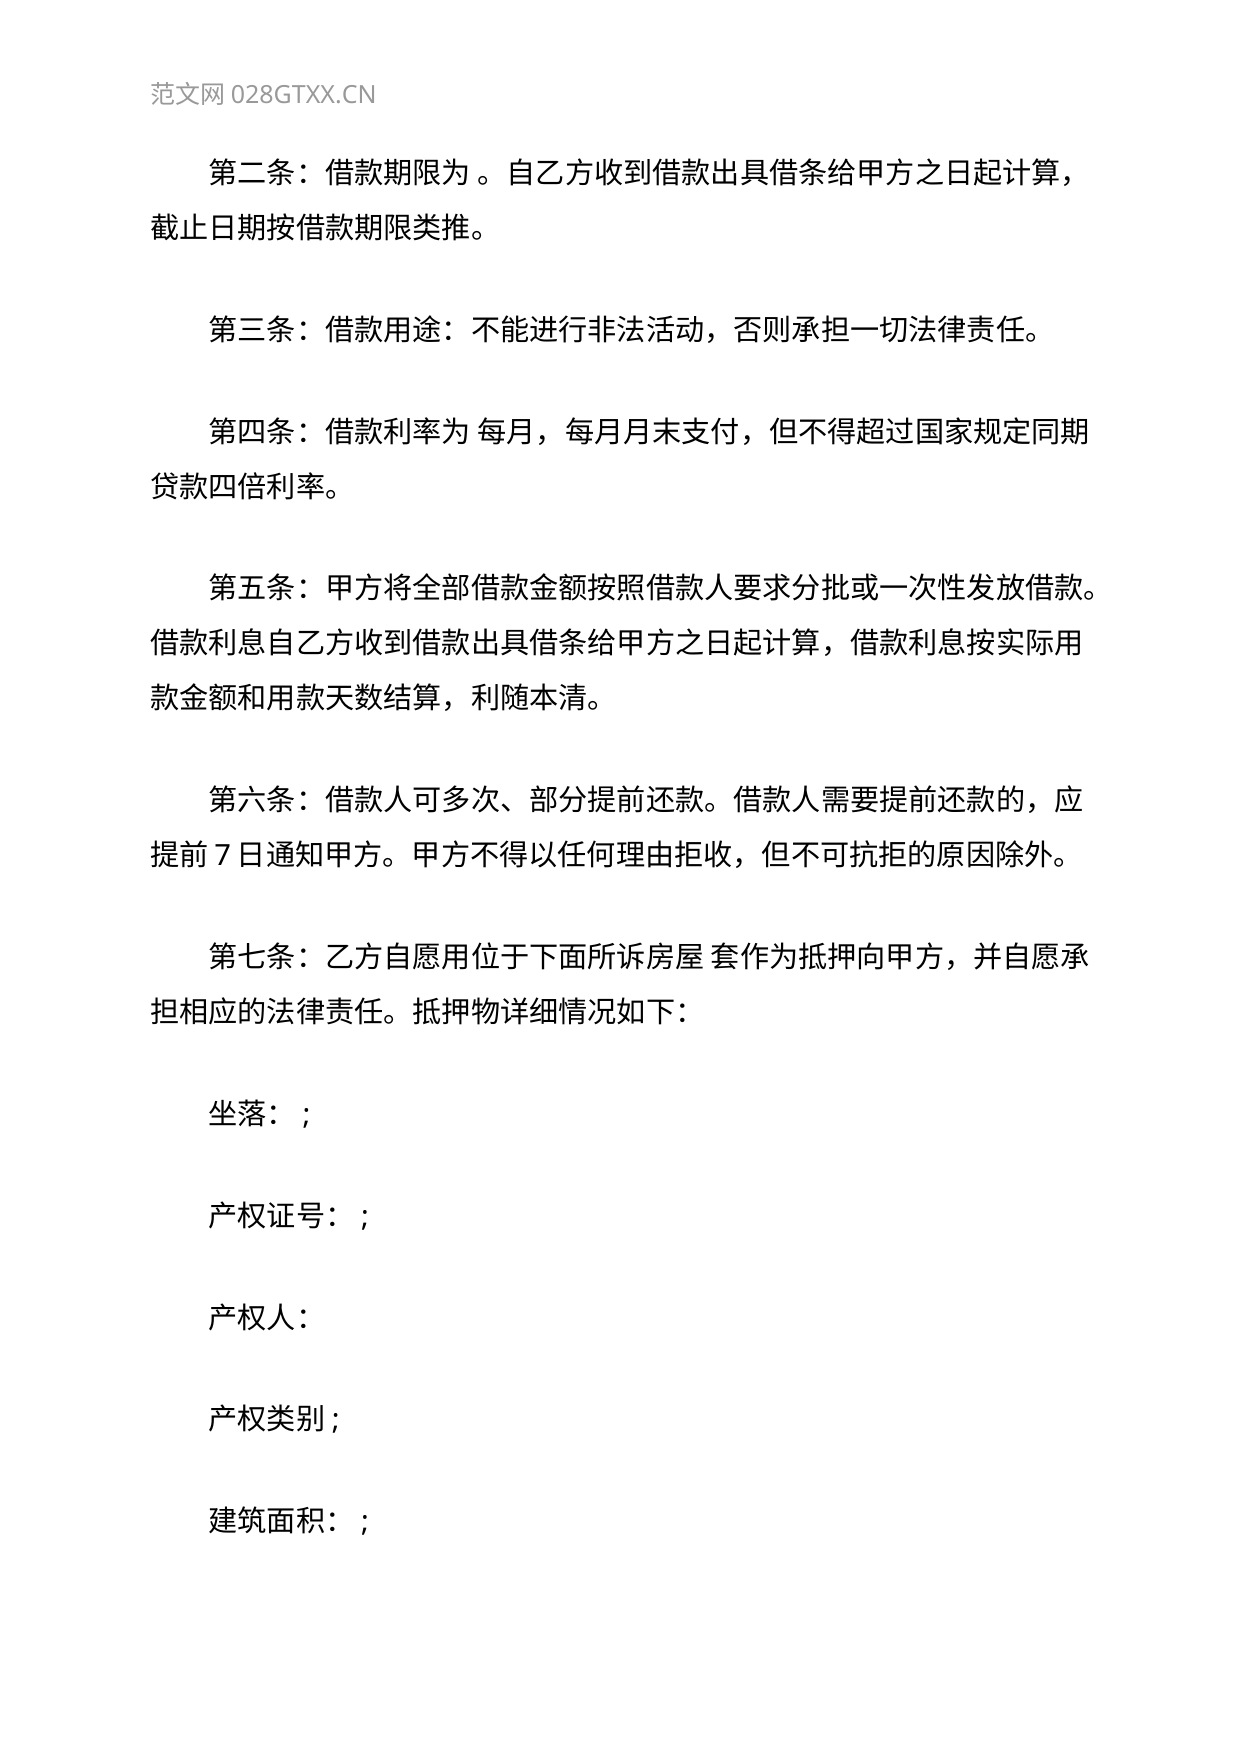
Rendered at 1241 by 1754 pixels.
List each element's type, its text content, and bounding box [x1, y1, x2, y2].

text 产权证号： ; [150, 1192, 1090, 1234]
text 产权人： [150, 1294, 1090, 1336]
text 第七条：乙方自愿用位于下面所诉房屋 套作为抵押向甲方，并自愿承担相应的法律责任。抵押物详细情况如下： [150, 933, 1090, 1031]
text 产权类别 ; [150, 1396, 1090, 1438]
text 第六条：借款人可多次、部分提前还款。借款人需要提前还款的，应提前7日通知甲方。甲方不得以任何理由拒收，但不可抗拒的原因除外。 [150, 777, 1090, 874]
text 第二条：借款期限为 。自乙方收到借款出具借条给甲方之日起计算，截止日期按借款期限类推。 [150, 150, 1090, 247]
text 坐落： ; [150, 1090, 1090, 1133]
text 建筑面积： ; [150, 1498, 1090, 1540]
text 第五条：甲方将全部借款金额按照借款人要求分批或一次性发放借款。借款利息自乙方收到借款出具借条给甲方之日起计算，借款利息按实际用款金额和用款天数结算，利随本清。 [150, 565, 1090, 717]
text 第四条：借款利率为 每月，每月月末支付，但不得超过国家规定同期贷款四倍利率。 [150, 408, 1090, 506]
text 第三条：借款用途：不能进行非法活动，否则承担一切法律责任。 [150, 307, 1090, 349]
